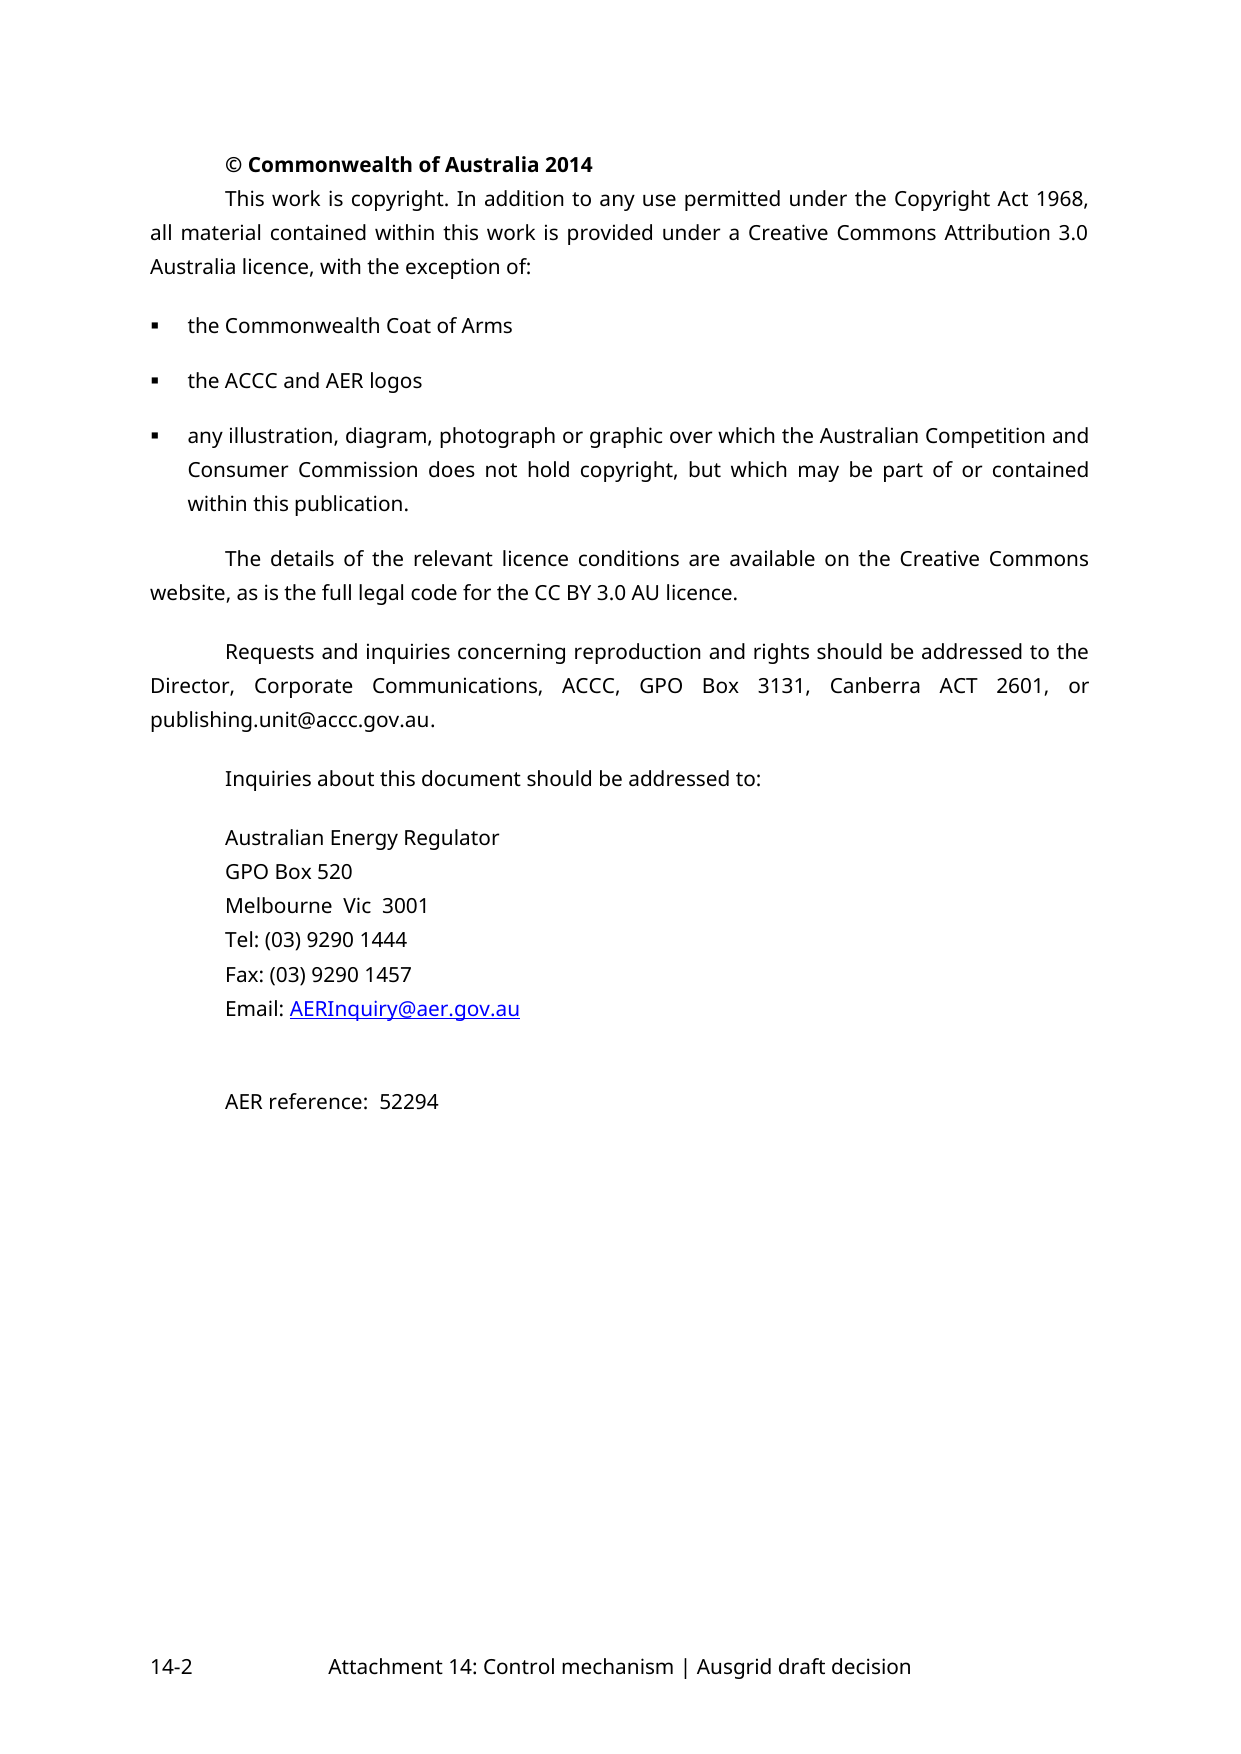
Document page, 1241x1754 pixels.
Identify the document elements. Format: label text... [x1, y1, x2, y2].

text Email: AERInquiry@aer.gov.au [150, 994, 1090, 1022]
text The details of the relevant licence conditions are available on the Creative Commons website, as is the full legal code for the CC BY 3.0 AU licence. [150, 544, 1090, 607]
text AER reference: 52294 [150, 1087, 1090, 1115]
text © Commonwealth of Australia 2014 [150, 150, 1090, 178]
list any illustration, diagram, photograph or graphic over which the Australian Competition and Consumer Commission does not hold copyright, but which may be part of or contained within this publication. [150, 421, 1090, 518]
text Melbourne Vic 3001 [150, 892, 1090, 920]
list the ACCC and AER logos [150, 366, 1090, 394]
text Tel: (03) 9290 1444 [150, 926, 1090, 954]
text Australian Energy Regulator [150, 823, 1090, 852]
text Fax: (03) 9290 1457 [150, 960, 1090, 988]
list the Commonwealth Coat of Arms [150, 311, 1090, 340]
text Inquiries about this document should be addressed to: [150, 764, 1090, 793]
text GPO Box 520 [150, 857, 1090, 886]
text Requests and inquiries concerning reproduction and rights should be addressed to the Director, Corporate Communications, ACCC, GPO Box 3131, Canberra ACT 2601, or publishing.unit@accc.gov.au. [150, 637, 1090, 734]
text This work is copyright. In addition to any use permitted under the Copyright Act 1968, all material contained within this work is provided under a Creative Commons Attribution 3.0 Australia licence, with the exception of: [150, 184, 1090, 281]
